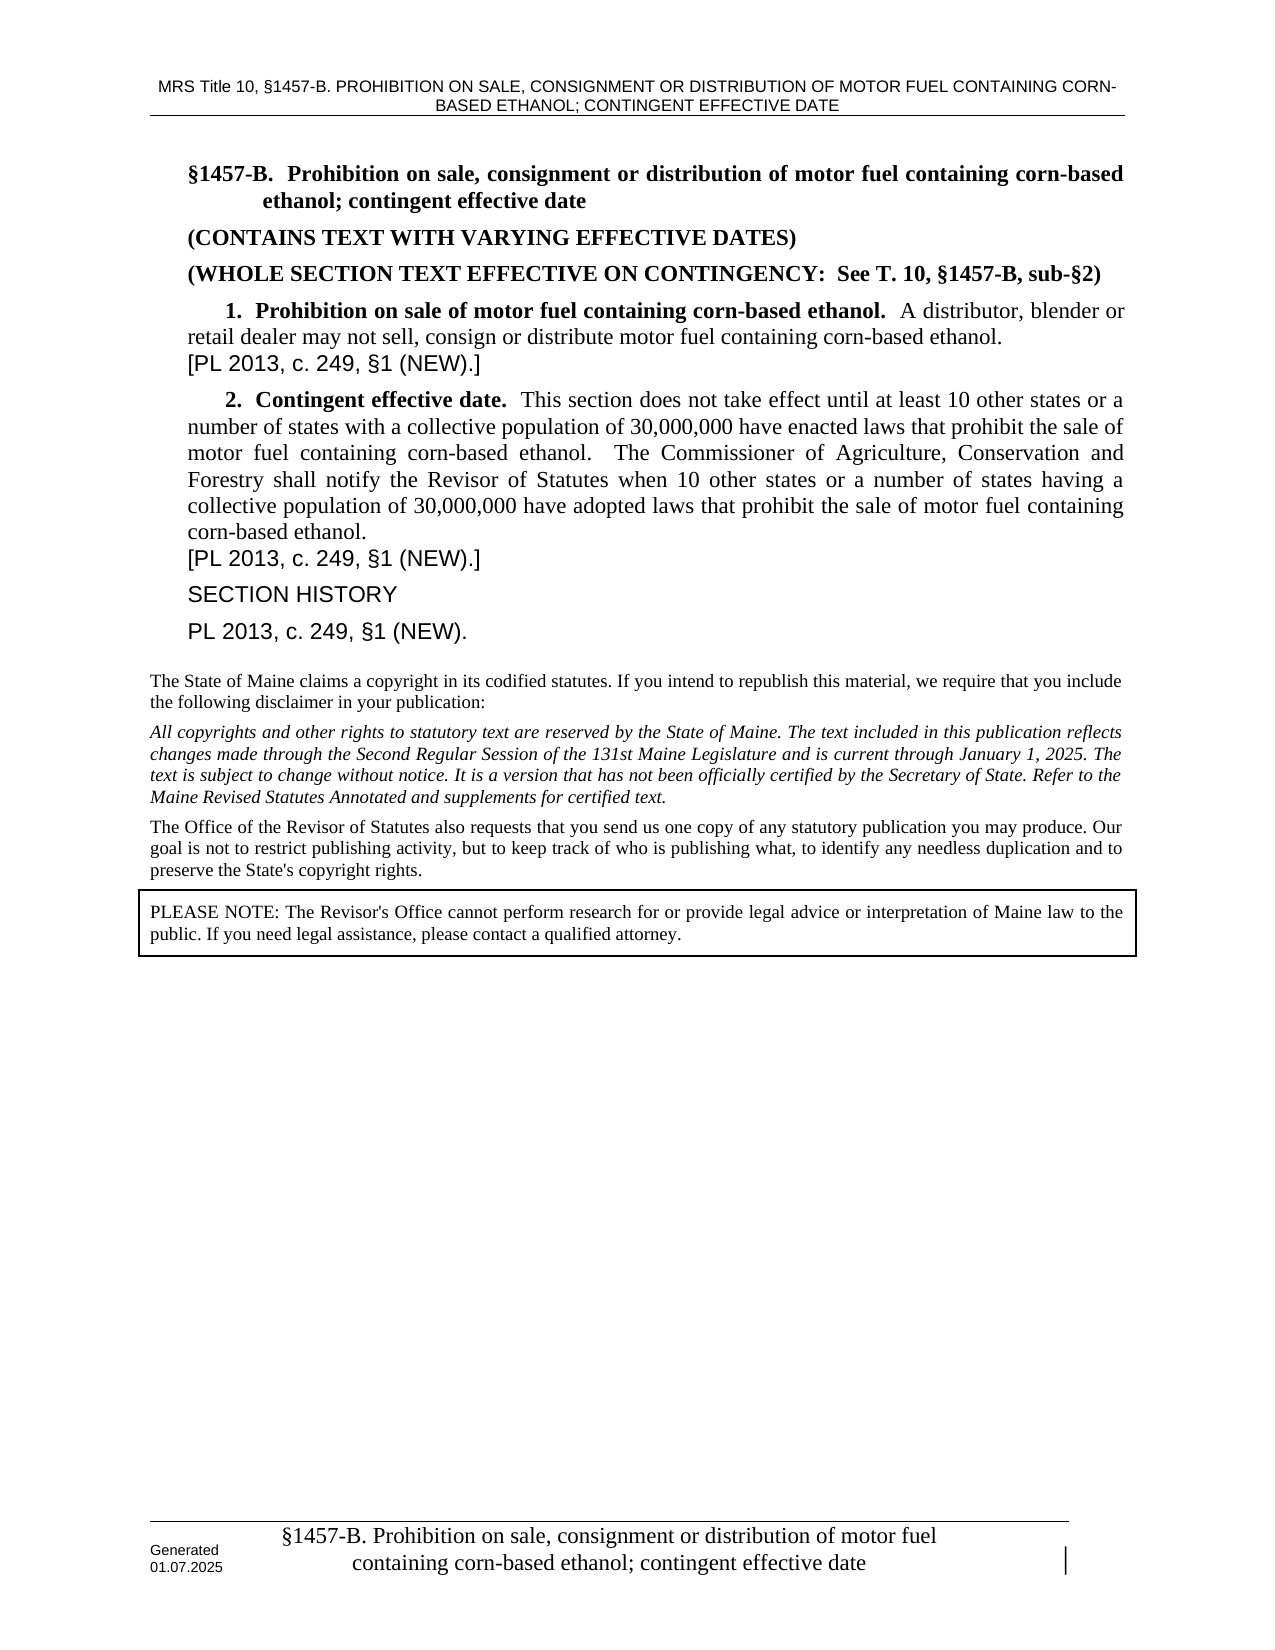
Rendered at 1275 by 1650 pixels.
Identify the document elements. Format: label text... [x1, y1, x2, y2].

text (WHOLE SECTION TEXT EFFECTIVE ON CONTINGENCY: See T. 10, §1457-B, sub-§2) [187, 260, 1125, 287]
text PL 2013, c. 249, §1 (NEW). [187, 618, 1125, 644]
text The State of Maine claims a copyright in its codified statutes. If you intend to republish this material, we require that you include the following disclaimer in your publication: [150, 669, 1125, 713]
text PLEASE NOTE: The Revisor's Office cannot perform research for or provide legal advice or interpretation of Maine law to the public. If you need legal assistance, please contact a qualified attorney. [140, 891, 1135, 955]
text SECTION HISTORY [187, 581, 1125, 608]
text [PL 2013, c. 249, §1 (NEW).] [187, 350, 1125, 376]
text 2. Contingent effective date. This section does not take effect until at least 10 other states or a number of states with a collective population of 30,000,000 have enacted laws that prohibit the sale of motor fuel containing corn-based ethanol. The Commissioner of Agriculture, Conservation and Forestry shall notify the Revisor of Statutes when 10 other states or a number of states having a collective population of 30,000,000 have adopted laws that prohibit the sale of motor fuel containing corn-based ethanol. [187, 387, 1125, 545]
text 1. Prohibition on sale of motor fuel containing corn-based ethanol. A distributor, blender or retail dealer may not sell, consign or distribute motor fuel containing corn-based ethanol. [187, 297, 1125, 350]
text [PL 2013, c. 249, §1 (NEW).] [187, 545, 1125, 571]
text The Office of the Revisor of Statutes also requests that you send us one copy of any statutory publication you may produce. Our goal is not to restrict publishing activity, but to keep track of who is publishing what, to identify any needless duplication and to preserve the State's copyright rights. [150, 816, 1125, 880]
text (CONTAINS TEXT WITH VARYING EFFECTIVE DATES) [187, 223, 1125, 250]
text §1457-B. Prohibition on sale, consignment or distribution of motor fuel containing corn-based ethanol; contingent effective date [187, 160, 1125, 213]
text All copyrights and other rights to statutory text are reserved by the State of Maine. The text included in this publication reflects changes made through the Second Regular Session of the 131st Maine Legislature and is current through January 1, 2025 . The text is subject to change without notice. It is a version that has not been officially certified by the Secretary of State. Refer to the Maine Revised Statutes Annotated and supplements for certified text. [150, 721, 1125, 807]
